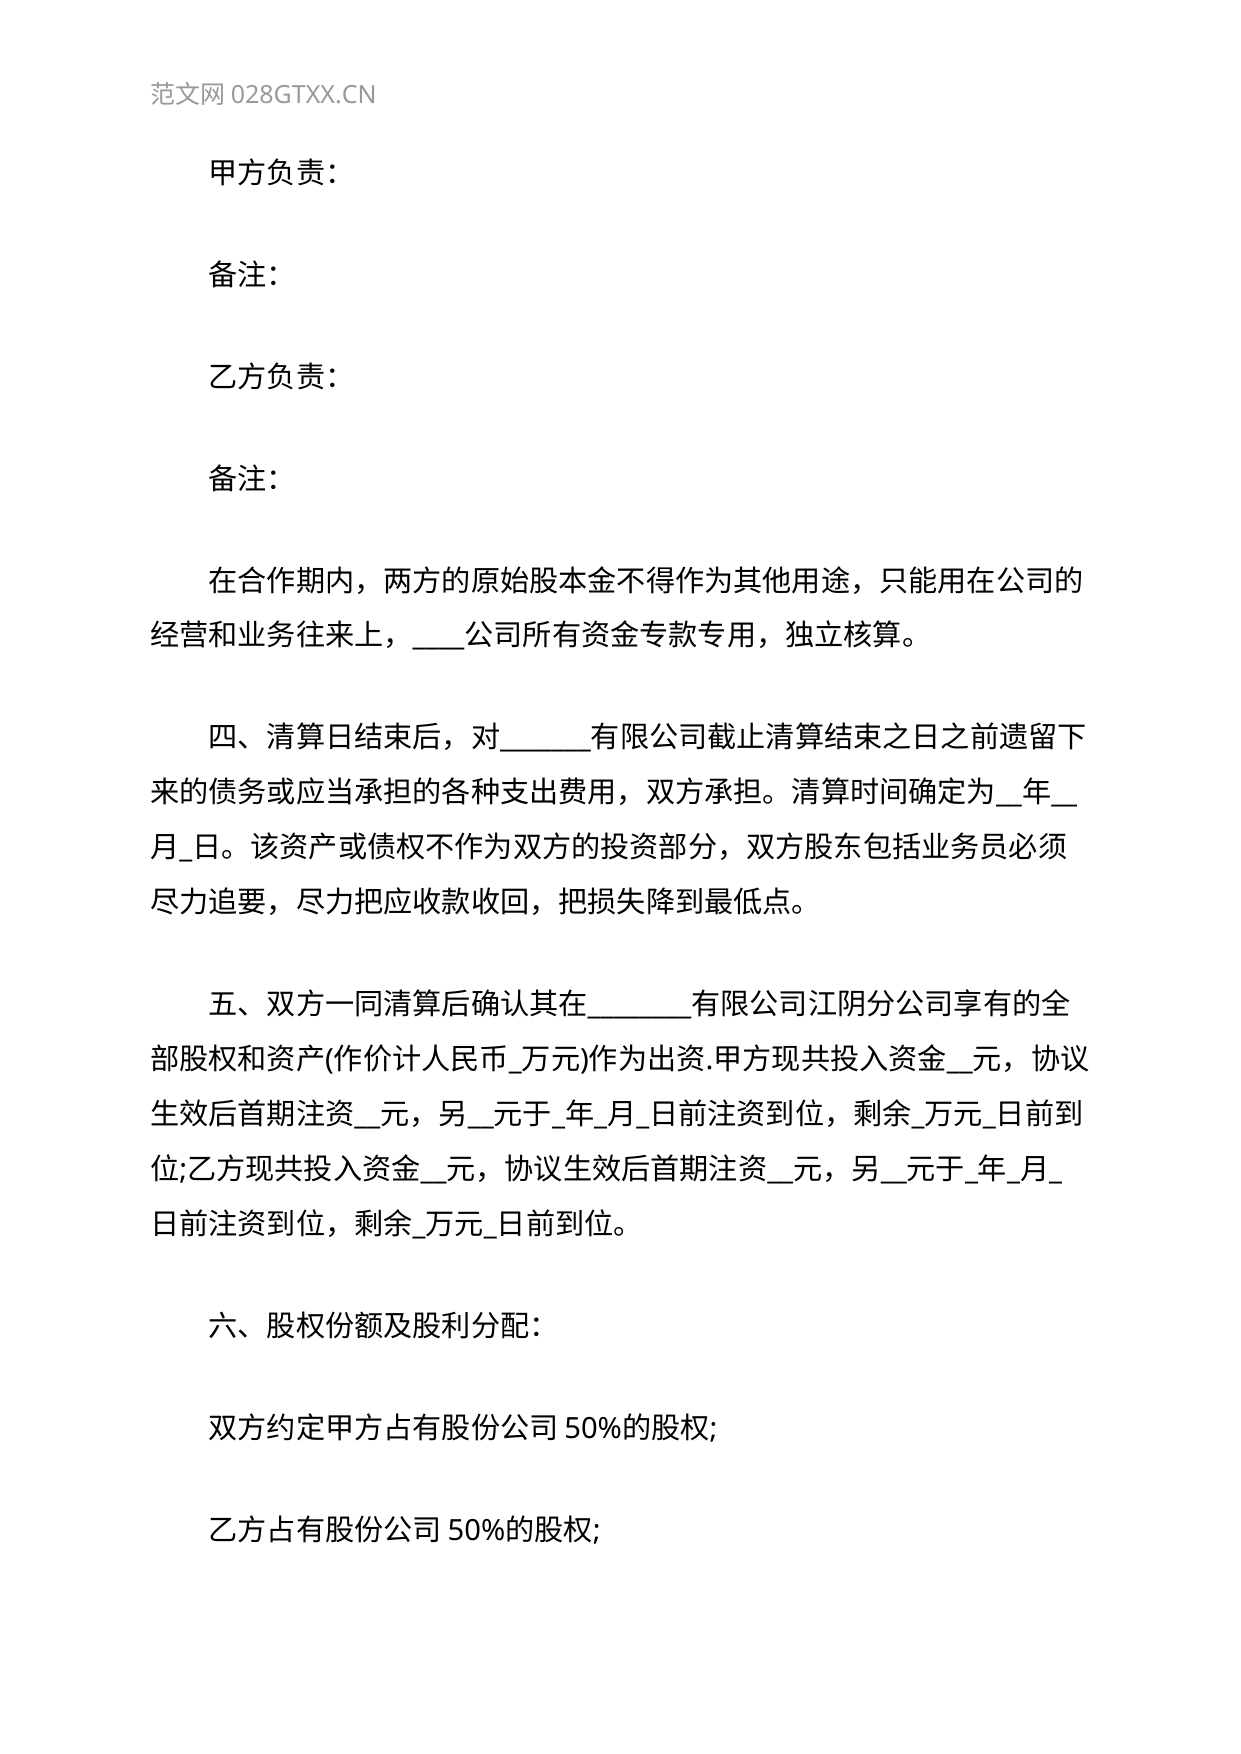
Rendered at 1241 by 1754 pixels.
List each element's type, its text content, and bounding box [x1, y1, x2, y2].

text 甲方负责： [150, 150, 1090, 192]
text 四、清算日结束后，对_______有限公司截止清算结束之日之前遗留下来的债务或应当承担的各种支出费用，双方承担。清算时间确定为__年__月_日。该资产或债权不作为双方的投资部分，双方股东包括业务员必须尽力追要，尽力把应收款收回，把损失降到最低点。 [150, 714, 1090, 921]
text 备注： [150, 455, 1090, 498]
text 六、股权份额及股利分配： [150, 1303, 1090, 1345]
text 在合作期内，两方的原始股本金不得作为其他用途，只能用在公司的经营和业务往来上，____公司所有资金专款专用，独立核算。 [150, 557, 1090, 654]
text 五、双方一同清算后确认其在________有限公司江阴分公司享有的全部股权和资产(作价计人民币_万元)作为出资.甲方现共投入资金__元，协议生效后首期注资__元，另__元于_年_月_日前注资到位，剩余_万元_日前到位;乙方现共投入资金__元，协议生效后首期注资__元，另__元于_年_月_日前注资到位，剩余_万元_日前到位。 [150, 981, 1090, 1243]
text 双方约定甲方占有股份公司50%的股权; [150, 1404, 1090, 1447]
text 备注： [150, 252, 1090, 294]
text 乙方占有股份公司50%的股权; [150, 1506, 1090, 1549]
text 乙方负责： [150, 353, 1090, 396]
